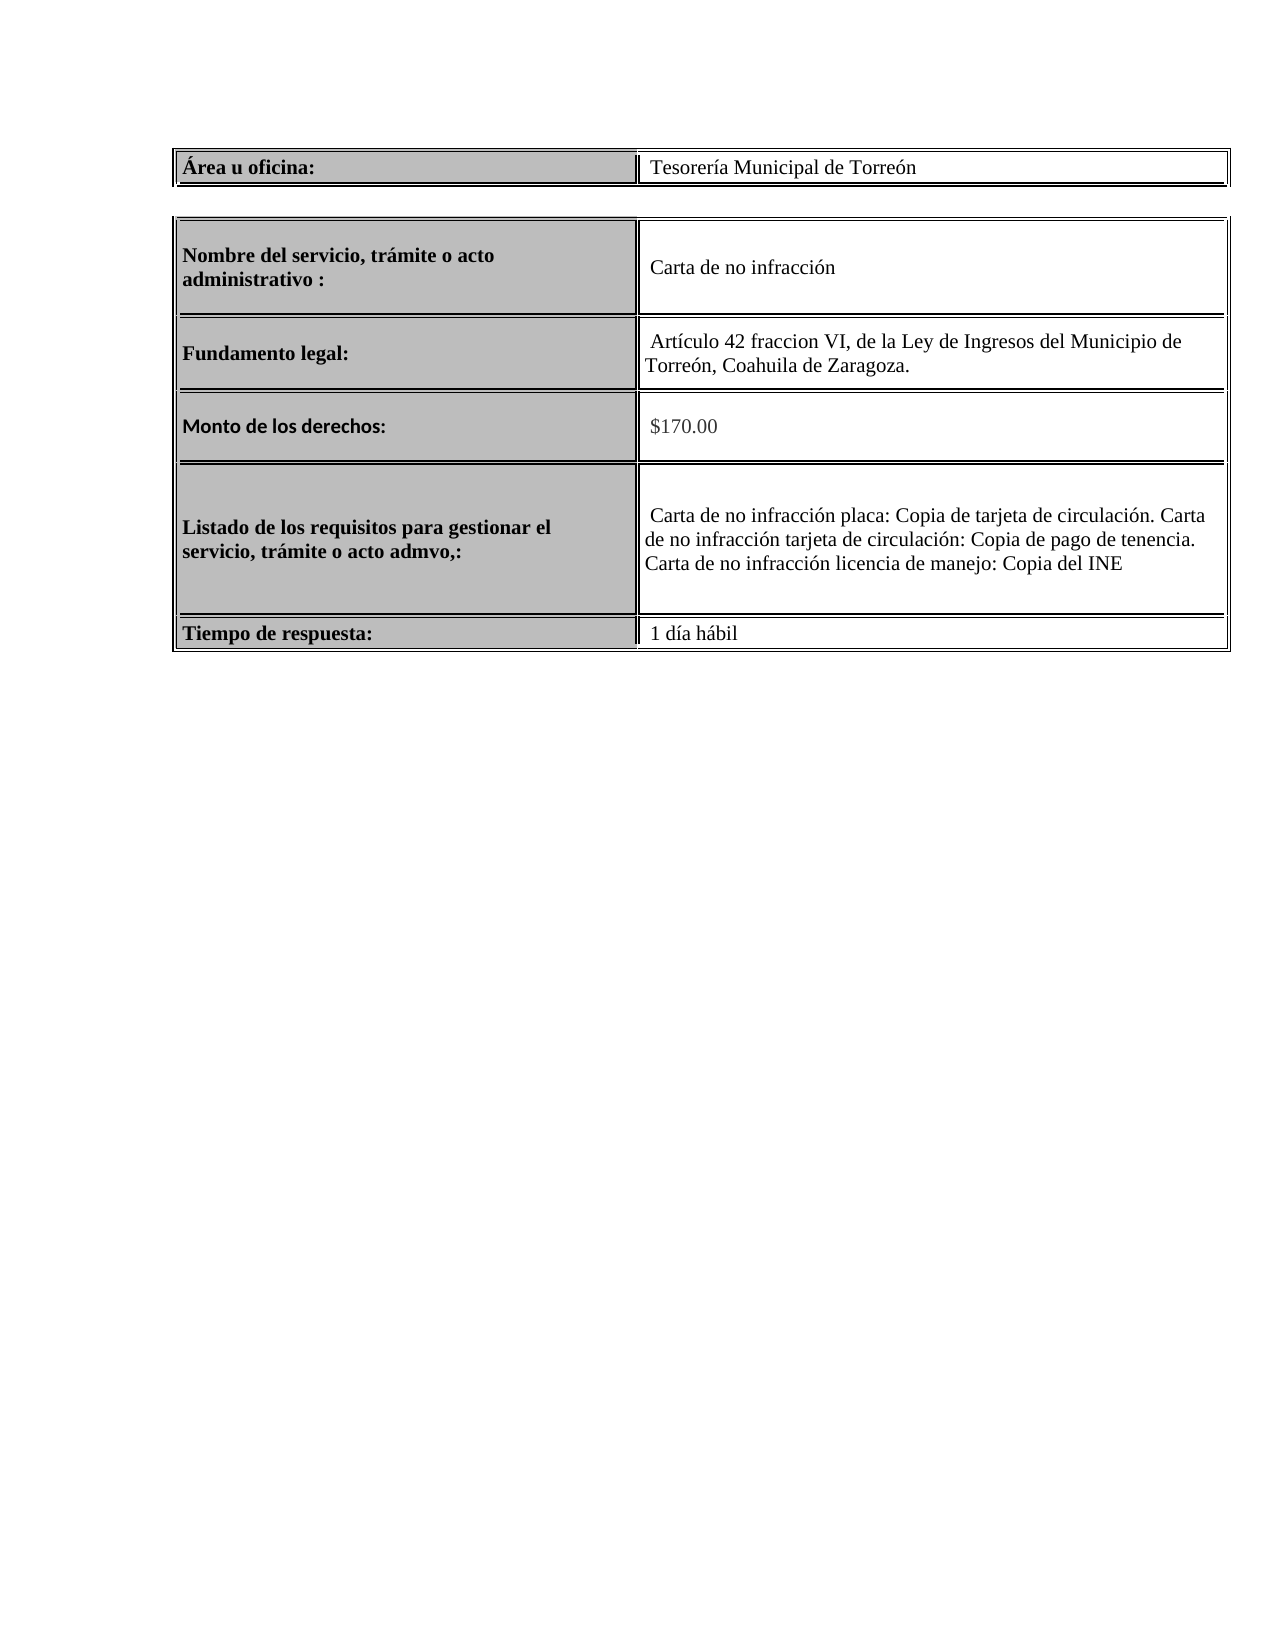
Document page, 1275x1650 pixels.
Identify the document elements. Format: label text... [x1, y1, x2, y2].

table_cell Artículo 42 fraccion VI, de la Ley de Ingresos del Municipio de Torreón, Coahuila de Zaragoza. [637, 313, 1229, 388]
table_cell Monto de los derechos: [175, 388, 637, 460]
table_cell Tiempo de respuesta: [175, 613, 637, 648]
table_cell Listado de los requisitos para gestionar el servicio, trámite o acto admvo,: [175, 460, 637, 613]
table_cell $170.00 [637, 388, 1229, 460]
table_header Tesorería Municipal de Torreón [637, 149, 1229, 182]
table_cell Carta de no infracción [637, 216, 1229, 313]
table_cell Carta de no infracción placa: Copia de tarjeta de circulación. Carta de no infracción tarjeta de circulación: Copia de pago de tenencia. Carta de no infracción licencia de manejo: Copia del INE [637, 460, 1229, 613]
table_cell [175, 182, 637, 216]
table_cell Nombre del servicio, trámite o acto administrativo : [175, 216, 637, 313]
table_cell Fundamento legal: [175, 313, 637, 388]
table_header Área u oficina: [177, 152, 637, 182]
table_cell 1 día hábil [637, 613, 1229, 648]
table_cell [637, 182, 1229, 216]
